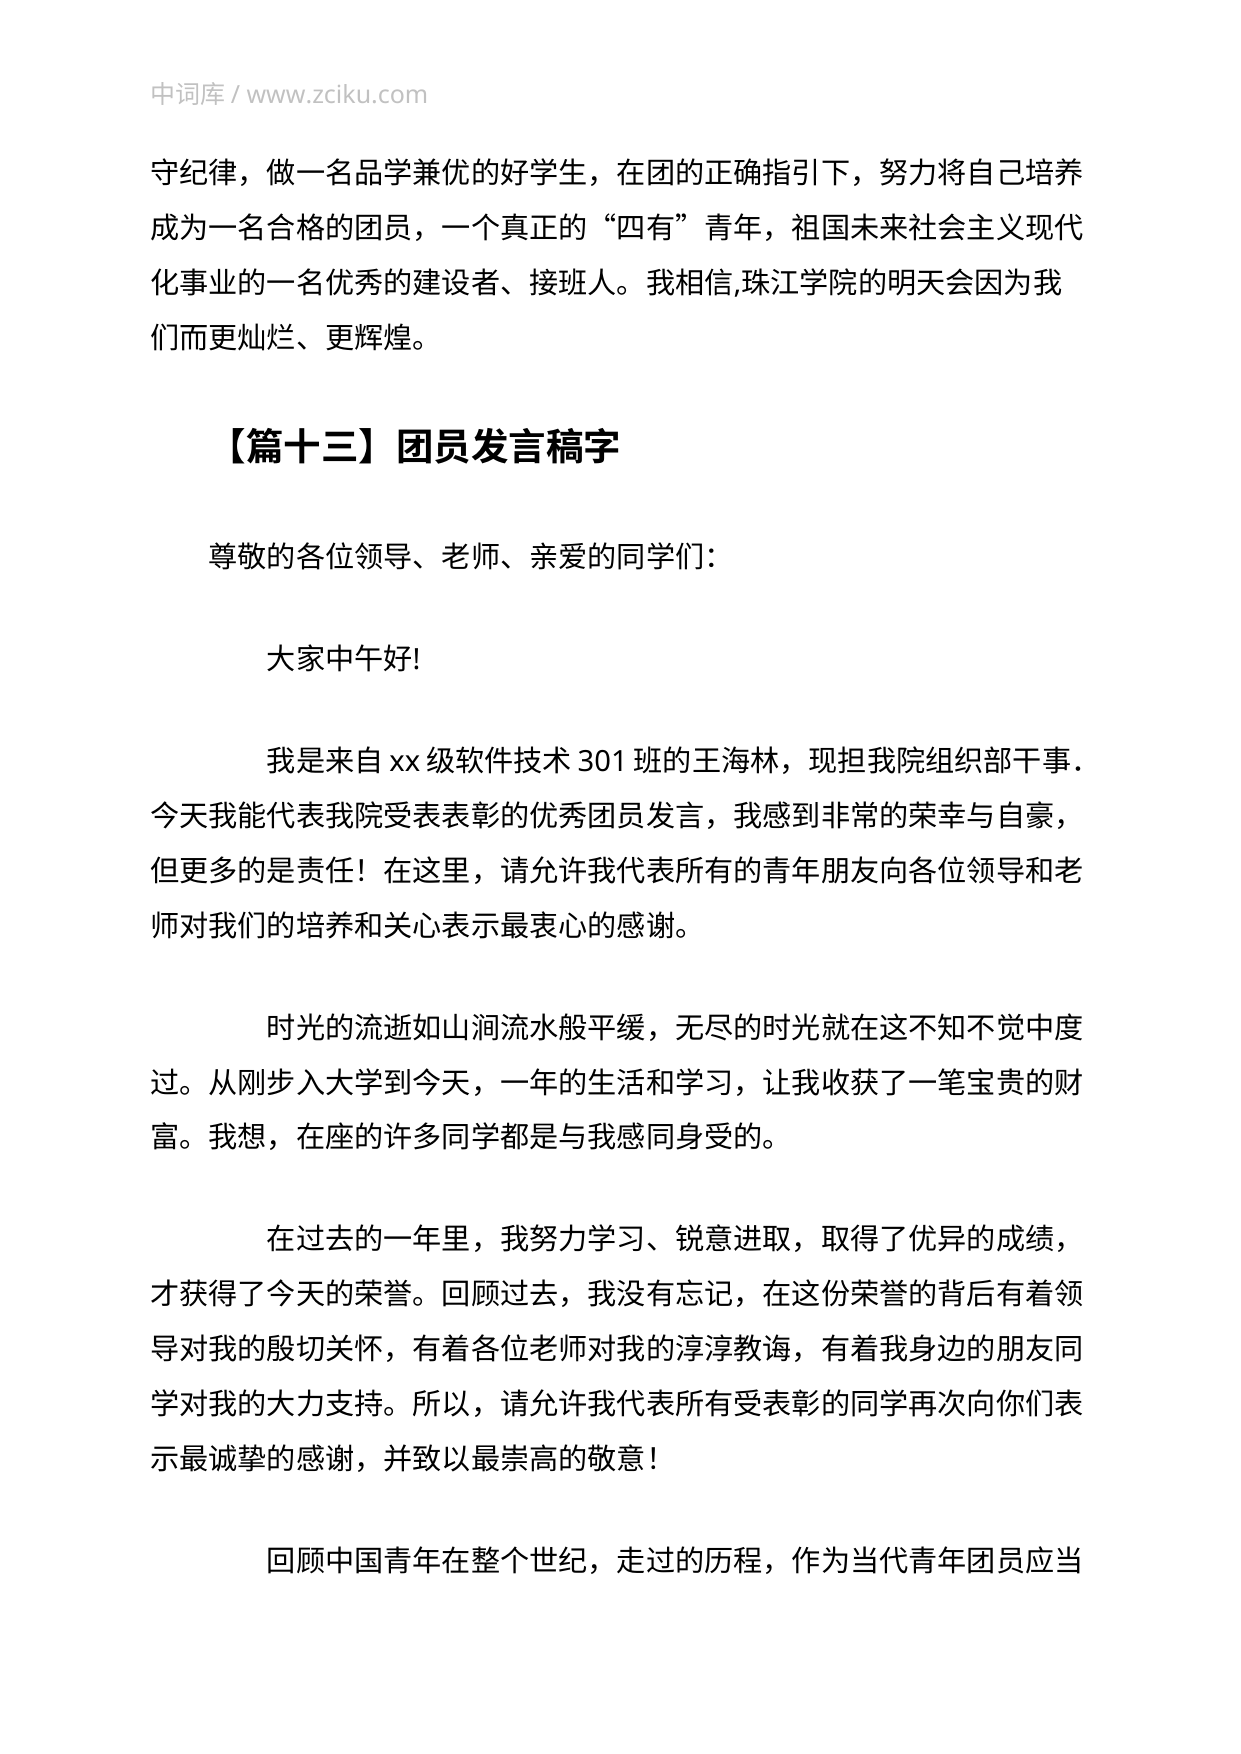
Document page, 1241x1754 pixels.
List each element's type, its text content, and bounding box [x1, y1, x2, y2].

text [150, 1537, 1090, 1579]
text 大家中午好! [150, 636, 1090, 678]
text 我是来自xx级软件技术301班的王海林，现担我院组织部干事．今天我能代表我院受表表彰的优秀团员发言，我感到非常的荣幸与自豪，但更多的是责任！在这里，请允许我代表所有的青年朋友向各位领导和老师对我们的培养和关心表示最衷心的感谢。 [150, 738, 1090, 945]
text 【篇十三】团员发言稿字 [150, 417, 1090, 471]
text 尊敬的各位领导、老师、亲爱的同学们： [150, 534, 1090, 576]
text 时光的流逝如山涧流水般平缓，无尽的时光就在这不知不觉中度过。从刚步入大学到今天，一年的生活和学习，让我收获了一笔宝贵的财富。我想，在座的许多同学都是与我感同身受的。 [150, 1004, 1090, 1156]
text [150, 150, 1090, 357]
text 在过去的一年里，我努力学习、锐意进取，取得了优异的成绩，才获得了今天的荣誉。回顾过去，我没有忘记，在这份荣誉的背后有着领导对我的殷切关怀，有着各位老师对我的淳淳教诲，有着我身边的朋友同学对我的大力支持。所以，请允许我代表所有受表彰的同学再次向你们表示最诚挚的感谢，并致以最崇高的敬意！ [150, 1216, 1090, 1478]
